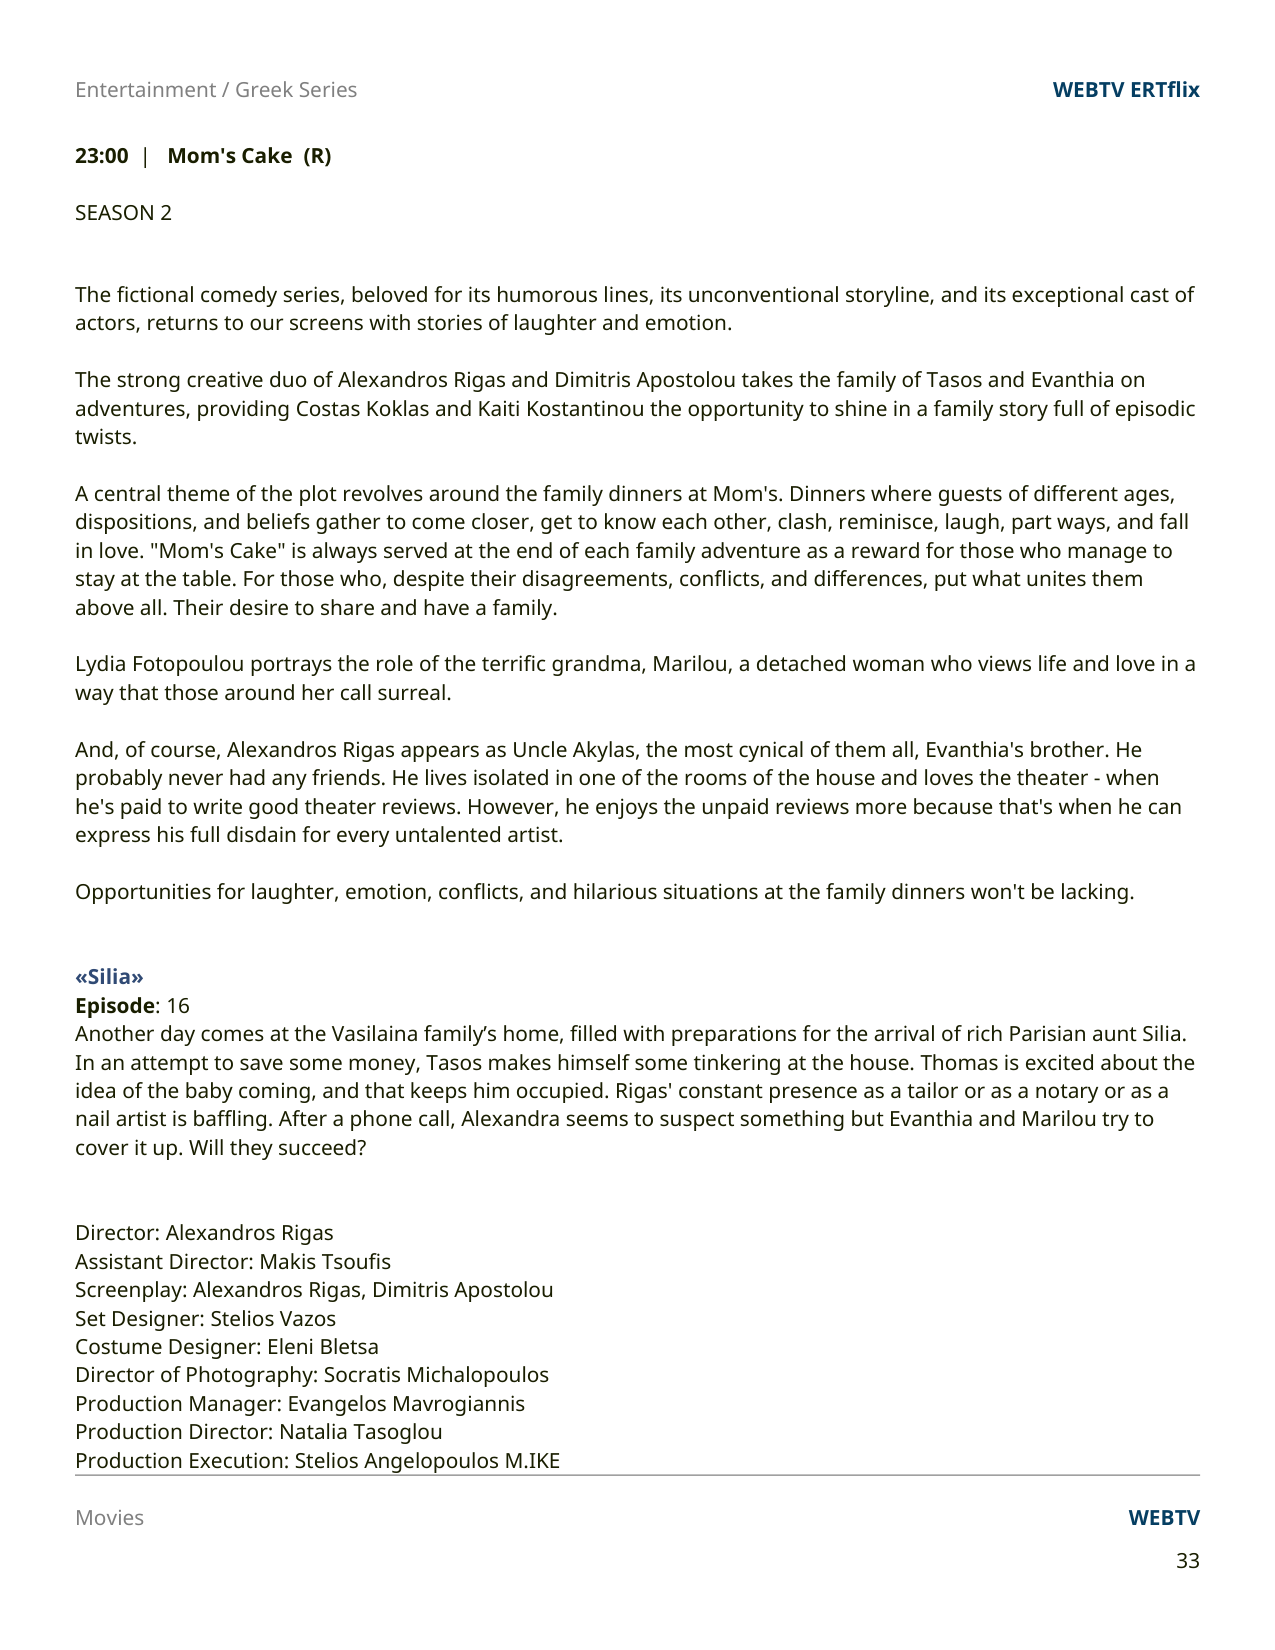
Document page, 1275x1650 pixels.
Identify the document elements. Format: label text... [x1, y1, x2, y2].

text Director: Alexandros Rigas Assistant Director: Makis Tsoufis Screenplay: Alexandros Rigas, Dimitris Apostolou Set Designer: Stelios Vazos Costume Designer: Eleni Bletsa Director of Photography: Socratis Michalopoulos Production Manager: Evangelos Mavrogiannis Production Director: Natalia Tasoglou Production Execution: Stelios Angelopoulos M.IKE [75, 1161, 1200, 1474]
table_header Entertainment / Greek Series [75, 75, 637, 103]
table_header WEBTV [638, 1503, 1200, 1531]
text The fictional comedy series, beloved for its humorous lines, its unconventional storyline, and its exceptional cast of actors, returns to our screens with stories of laughter and emotion. The strong creative duo of Alexandros Rigas and Dimitris Apostolou takes the family of Tasos and Evanthia on adventures, providing Costas Koklas and Kaiti Kostantinou the opportunity to shine in a family story full of episodic twists. A central theme of the plot revolves around the family dinners at Mom's. Dinners where guests of different ages, dispositions, and beliefs gather to come closer, get to know each other, clash, reminisce, laugh, part ways, and fall in love. "Mom's Cake" is always served at the end of each family adventure as a reward for those who manage to stay at the table. For those who, despite their disagreements, conflicts, and differences, put what unites them above all. Their desire to share and have a family. Lydia Fotopoulou portrays the role of the terrific grandma, Marilou, a detached woman who views life and love in a way that those around her call surreal. And, of course, Alexandros Rigas appears as Uncle Akylas, the most cynical of them all, Evanthia's brother. He probably never had any friends. He lives isolated in one of the rooms of the house and loves the theater - when he's paid to write good theater reviews. However, he enjoys the unpaid reviews more because that's when he can express his full disdain for every untalented artist. Opportunities for laughter, emotion, conflicts, and hilarious situations at the family dinners won't be lacking. [75, 280, 1200, 906]
text Another day comes at the Vasilaina family’s home, filled with preparations for the arrival of rich Parisian aunt Silia. In an attempt to save some money, Tasos makes himself some tinkering at the house. Thomas is excited about the idea of the baby coming, and that keeps him occupied. Rigas' constant presence as a tailor or as a notary or as a nail artist is baffling. After a phone call, Alexandra seems to suspect something but Evanthia and Marilou try to cover it up. Will they succeed? [75, 1019, 1200, 1161]
text «Silia» Episode: 16 [75, 906, 1200, 1019]
table_header WEBTV ERTflix [638, 75, 1200, 103]
text 23:00 | Mom's Cake (R) SEASON 2 [75, 103, 1200, 255]
table_header Movies [75, 1503, 637, 1531]
